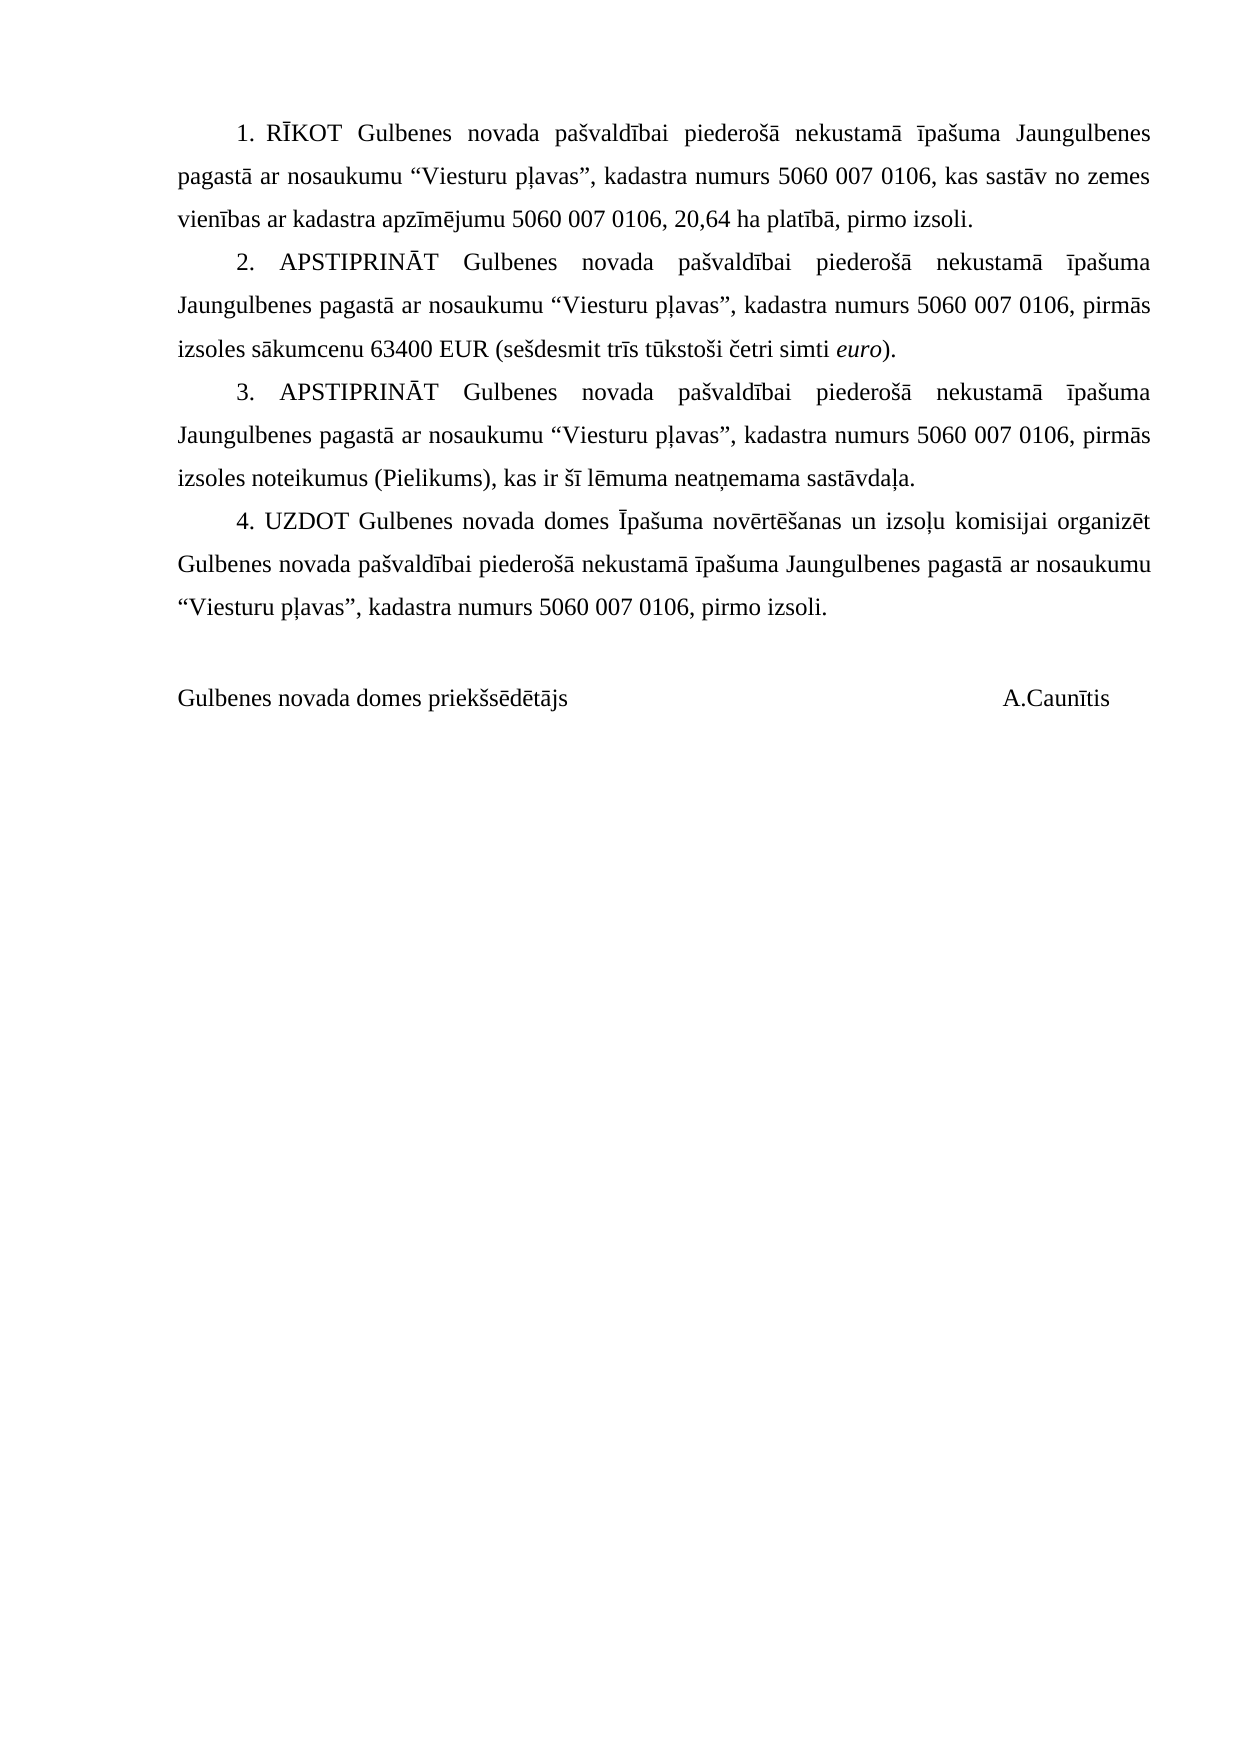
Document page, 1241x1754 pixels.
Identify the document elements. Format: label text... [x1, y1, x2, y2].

text Gulbenes novada domes priekšsēdētājs A.Caunītis [177, 683, 1152, 712]
text 2. APSTIPRINĀT Gulbenes novada pašvaldībai piederošā nekustamā īpašuma Jaungulbenes pagastā ar nosaukumu “Viesturu pļavas”, kadastra numurs 5060 007 0106, pirmās izsoles sākumcenu 63400 EUR (sešdesmit trīs tūkstoši četri simti euro). [177, 247, 1152, 362]
text 4. UZDOT Gulbenes novada domes Īpašuma novērtēšanas un izsoļu komisijai organizēt Gulbenes novada pašvaldībai piederošā nekustamā īpašuma Jaungulbenes pagastā ar nosaukumu “Viesturu pļavas”, kadastra numurs 5060 007 0106, pirmo izsoli. [177, 506, 1152, 621]
text 3. APSTIPRINĀT Gulbenes novada pašvaldībai piederošā nekustamā īpašuma Jaungulbenes pagastā ar nosaukumu “Viesturu pļavas”, kadastra numurs 5060 007 0106, pirmās izsoles noteikumus (Pielikums), kas ir šī lēmuma neatņemama sastāvdaļa. [177, 377, 1152, 492]
list RĪKOT Gulbenes novada pašvaldībai piederošā nekustamā īpašuma Jaungulbenes pagastā ar nosaukumu “Viesturu pļavas”, kadastra numurs 5060 007 0106, kas sastāv no zemes vienības ar kadastra apzīmējumu 5060 007 0106, 20,64 ha platībā, pirmo izsoli. [177, 118, 1152, 233]
